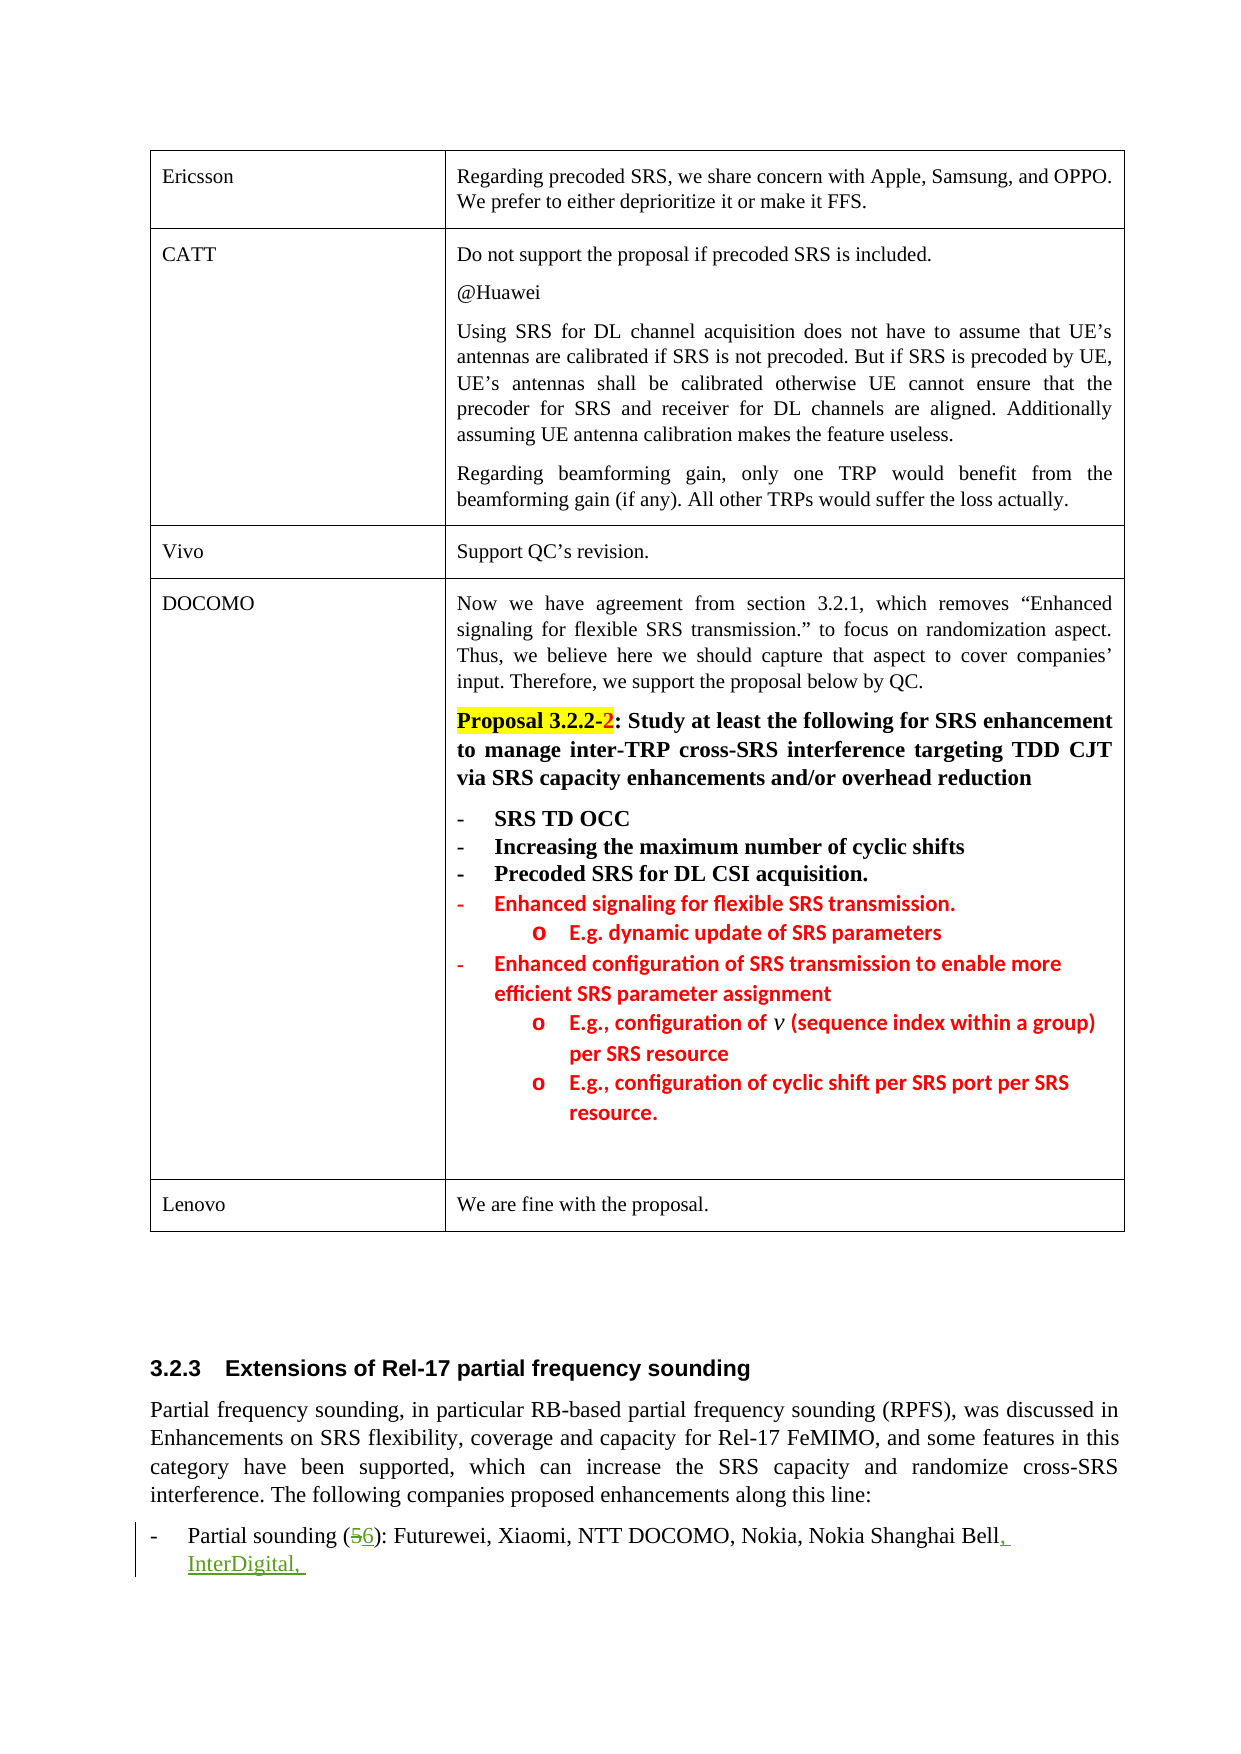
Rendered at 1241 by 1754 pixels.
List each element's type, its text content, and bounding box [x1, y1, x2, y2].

table_cell Lenovo [151, 1180, 445, 1231]
table_cell Vivo [151, 526, 445, 577]
table_cell We are fine with the proposal. [446, 1180, 1124, 1231]
table_cell Support QC’s revision. [446, 526, 1124, 577]
table_cell DOCOMO [151, 579, 445, 1179]
list Partial sounding (): Futurewei, Xiaomi, NTT DOCOMO, Nokia, Nokia Shanghai Bell [150, 1522, 1120, 1577]
table_cell Regarding precoded SRS, we share concern with Apple, Samsung, and OPPO. We prefer to either deprioritize it or make it FFS. [446, 151, 1124, 228]
table_cell Ericsson [151, 151, 445, 228]
table_cell Do not support the proposal if precoded SRS is included. @Huawei Using SRS for DL channel acquisition does not have to assume that UE’s antennas are calibrated if SRS is not precoded. But if SRS is precoded by UE, UE’s antennas shall be calibrated otherwise UE cannot ensure that the precoder for SRS and receiver for DL channels are aligned. Additionally assuming UE antenna calibration makes the feature useless. Regarding beamforming gain, only one TRP would benefit from the beamforming gain (if any). All other TRPs would suffer the loss actually. [446, 229, 1124, 525]
text Partial frequency sounding, in particular RB-based partial frequency sounding (RPFS), was discussed in Enhancements on SRS flexibility, coverage and capacity for Rel-17 FeMIMO, and some features in this category have been supported, which can increase the SRS capacity and randomize cross-SRS interference. The following companies proposed enhancements along this line: [150, 1396, 1120, 1507]
table_cell CATT [151, 229, 445, 525]
table_cell Now we have agreement from section 3.2.1, which removes “Enhanced signaling for flexible SRS transmission.” to focus on randomization aspect. Thus, we believe here we should capture that aspect to cover companies’ input. Therefore, we support the proposal below by QC. Proposal 3.2.2-2: Study at least the following for SRS enhancement to manage inter-TRP cross-SRS interference targeting TDD CJT via SRS capacity enhancements and/or overhead reduction SRS TD OCC Increasing the maximum number of cyclic shifts Precoded SRS for DL CSI acquisition. Enhanced signaling for flexible SRS transmission. E.g. dynamic update of SRS parameters Enhanced configuration of SRS transmission to enable more efficient SRS parameter assignment E.g., configuration of (sequence index within a group) per SRS resource E.g., configuration of cyclic shift per SRS port per SRS resource. [446, 579, 1124, 1179]
subtitle Extensions of Rel-17 partial frequency sounding [150, 1355, 1120, 1381]
